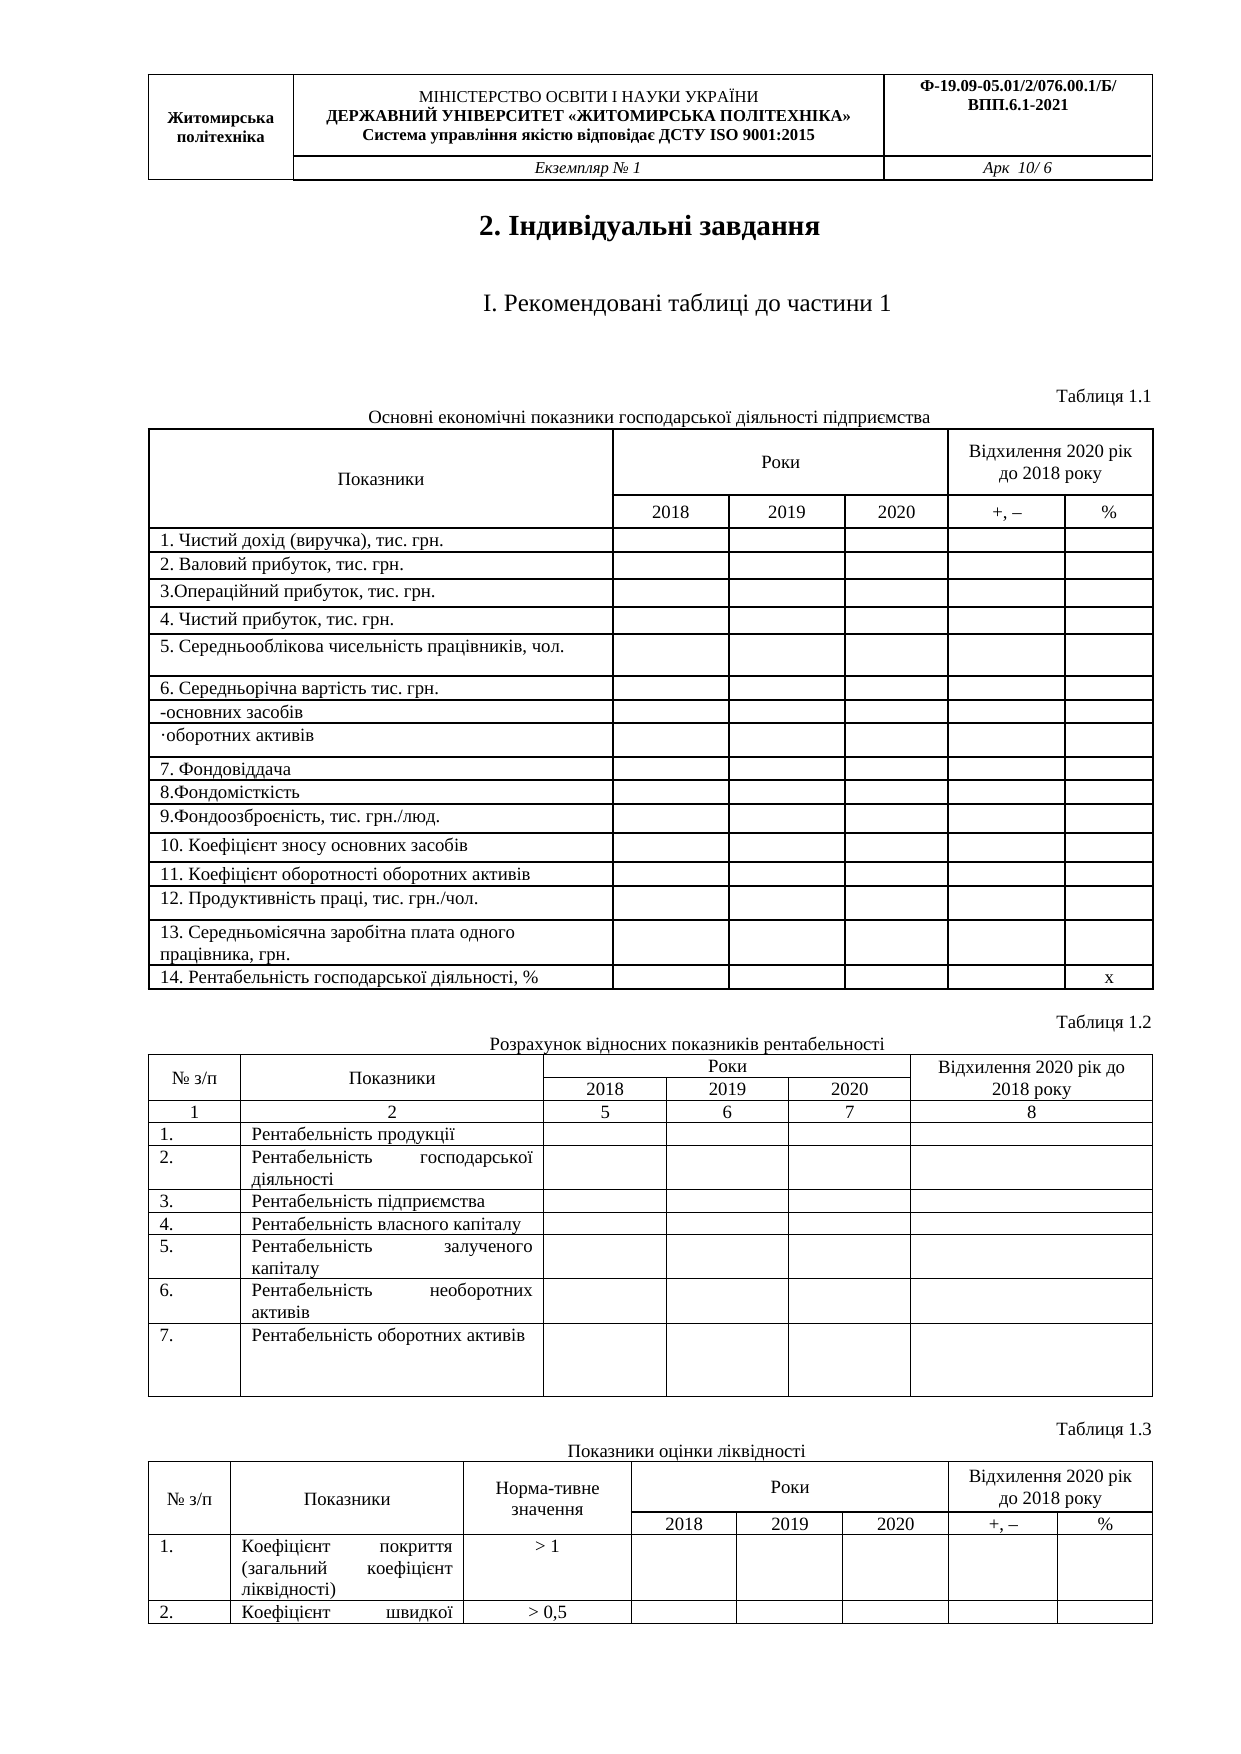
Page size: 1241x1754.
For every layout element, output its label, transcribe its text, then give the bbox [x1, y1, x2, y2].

text Розрахунок відносних показників рентабельності [148, 1033, 1152, 1054]
table_cell [730, 701, 844, 722]
table_cell [544, 1324, 666, 1396]
table_cell [667, 1123, 788, 1145]
table_cell 4. [149, 1213, 240, 1234]
table_cell [730, 834, 844, 861]
table_cell [1066, 863, 1152, 884]
table_cell 14. Рентабельність господарської діяльності, % [150, 966, 612, 988]
table_cell 2018 [544, 1078, 666, 1099]
table_cell 2018 [632, 1513, 736, 1534]
table_cell [1058, 1535, 1152, 1600]
table_cell Рентабельність продукції [241, 1123, 543, 1145]
table_cell [949, 805, 1064, 832]
table_cell [846, 834, 947, 861]
table_cell 10. Коефіцієнт зносу основних засобів [150, 834, 612, 861]
text Таблиця 1.3 [148, 1418, 1152, 1440]
table_cell 1. Чистий дохід (виручка), тис. грн. [150, 529, 612, 551]
table_cell [544, 1123, 666, 1145]
table_cell [1066, 887, 1152, 919]
table_cell 7 [789, 1101, 910, 1122]
table_cell 11. Коефіцієнт оборотності оборотних активів [150, 863, 612, 884]
table_cell [667, 1235, 788, 1278]
table_cell 9.Фондоозброєність, тис. грн./люд. [150, 805, 612, 832]
table_cell 2019 [730, 496, 844, 527]
table_cell [614, 834, 728, 861]
table_cell [949, 781, 1064, 803]
table_cell [949, 553, 1064, 577]
table_cell [614, 529, 728, 551]
table_cell [614, 701, 728, 722]
table_cell [1066, 805, 1152, 832]
table_cell [730, 805, 844, 832]
table_cell [911, 1213, 1152, 1234]
table_cell 2. [149, 1146, 240, 1189]
table_cell [730, 966, 844, 988]
table_header Показники [241, 1055, 543, 1099]
table_cell [544, 1235, 666, 1278]
table_header Показники [150, 430, 612, 527]
table_cell [1066, 724, 1152, 756]
table_cell 5 [544, 1101, 666, 1122]
table_cell [1066, 553, 1152, 577]
table_cell [1066, 529, 1152, 551]
table_cell Рентабельність оборотних активів [241, 1324, 543, 1396]
table_cell [614, 635, 728, 675]
table_cell [846, 887, 947, 919]
table_cell [544, 1213, 666, 1234]
table_cell [730, 529, 844, 551]
table_cell [1058, 1601, 1152, 1622]
table_cell [949, 834, 1064, 861]
table_cell [846, 553, 947, 577]
table_cell +, – [949, 1513, 1057, 1534]
table_header № з/п [149, 1055, 240, 1099]
table_cell [544, 1190, 666, 1212]
text Таблиця 1.1 [148, 385, 1152, 406]
table_cell [911, 1324, 1152, 1396]
table_cell 2019 [667, 1078, 788, 1099]
table_cell [614, 553, 728, 577]
table_cell [1066, 635, 1152, 675]
table_header Відхилення 2020 рік до 2018 року [949, 1462, 1152, 1511]
table_header Показники [231, 1462, 463, 1534]
table_cell [737, 1535, 842, 1600]
table_cell [614, 805, 728, 832]
text Таблиця 1.2 [148, 1011, 1152, 1033]
table_cell [846, 724, 947, 756]
table_header Відхилення 2020 рік до 2018 року [949, 430, 1152, 494]
table_cell [730, 724, 844, 756]
table_cell [544, 1279, 666, 1322]
table_cell [1066, 834, 1152, 861]
table_cell 2019 [737, 1513, 842, 1534]
table_cell [843, 1601, 948, 1622]
table_cell [1066, 608, 1152, 633]
table_cell х [1066, 966, 1152, 988]
text 2. Індивідуальні завдання [148, 208, 1152, 242]
table_cell [614, 580, 728, 606]
table_cell [949, 701, 1064, 722]
table_cell [949, 677, 1064, 698]
table_cell 12. Продуктивність праці, тис. грн./чол. [150, 887, 612, 919]
table_cell 2020 [846, 496, 947, 527]
table_cell 6. [149, 1279, 240, 1322]
table_cell [911, 1190, 1152, 1212]
table_cell [614, 863, 728, 884]
table_cell [846, 677, 947, 698]
list І. Рекомендовані таблиці до частини 1 [223, 288, 1152, 316]
table_cell [789, 1324, 910, 1396]
table_cell 1. [149, 1535, 230, 1600]
table_cell [789, 1123, 910, 1145]
table_cell [614, 887, 728, 919]
table_cell [846, 863, 947, 884]
table_cell ·оборотних активів [150, 724, 612, 756]
table_cell [614, 608, 728, 633]
table_cell [846, 758, 947, 779]
table_cell [846, 701, 947, 722]
table_cell 2020 [789, 1078, 910, 1099]
table_cell [846, 580, 947, 606]
table_cell [614, 677, 728, 698]
table_cell [667, 1213, 788, 1234]
table_cell [949, 529, 1064, 551]
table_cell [231, 1601, 463, 1622]
table_cell [789, 1190, 910, 1212]
table_header Роки [614, 430, 947, 494]
table_cell [667, 1146, 788, 1189]
table_cell [949, 580, 1064, 606]
table_cell 2. Валовий прибуток, тис. грн. [150, 553, 612, 577]
table_cell [632, 1601, 736, 1622]
table_cell [614, 781, 728, 803]
table_cell [846, 921, 947, 964]
table_cell [949, 863, 1064, 884]
table_cell 3. [149, 1190, 240, 1212]
table_cell [730, 553, 844, 577]
table_header Роки [632, 1462, 948, 1511]
table_cell [730, 921, 844, 964]
table_cell [1066, 580, 1152, 606]
table_cell [730, 608, 844, 633]
table_cell Коефіцієнт покриття (загальний коефіцієнт ліквідності) [231, 1535, 463, 1600]
table_cell Рентабельність власного капіталу [241, 1213, 543, 1234]
table_cell [544, 1146, 666, 1189]
table_cell [846, 608, 947, 633]
table_cell 8 [911, 1101, 1152, 1122]
table_cell [737, 1601, 842, 1622]
table_cell > 0,5 [464, 1601, 631, 1622]
table_cell Рентабельність господарської діяльності [241, 1146, 543, 1189]
table_cell % [1058, 1513, 1152, 1534]
table_cell [949, 1535, 1057, 1600]
table_cell [949, 887, 1064, 919]
table_cell [667, 1324, 788, 1396]
table_cell 3.Операційний прибуток, тис. грн. [150, 580, 612, 606]
table_cell [1066, 701, 1152, 722]
table_cell [730, 863, 844, 884]
table_cell [949, 608, 1064, 633]
table_cell [846, 781, 947, 803]
table_cell [730, 635, 844, 675]
table_cell [730, 580, 844, 606]
table_cell 4. Чистий прибуток, тис. грн. [150, 608, 612, 633]
table_cell 2 [241, 1101, 543, 1122]
table_header Роки [544, 1055, 910, 1077]
table_cell [1066, 781, 1152, 803]
table_cell [730, 781, 844, 803]
table_cell 7. Фондовіддача [150, 758, 612, 779]
table_cell -основних засобів [150, 701, 612, 722]
table_cell % [1066, 496, 1152, 527]
table_cell Рентабельність підприємства [241, 1190, 543, 1212]
table_cell 2018 [614, 496, 728, 527]
table_cell 5. [149, 1235, 240, 1278]
table_cell > 1 [464, 1535, 631, 1600]
text Показники оцінки ліквідності [148, 1440, 1152, 1461]
table_cell [667, 1190, 788, 1212]
table_cell [949, 921, 1064, 964]
table_header Відхилення 2020 рік до 2018 року [911, 1055, 1152, 1099]
table_cell [789, 1146, 910, 1189]
table_cell 6. Середньорічна вартість тис. грн. [150, 677, 612, 698]
table_cell Рентабельність залученого капіталу [241, 1235, 543, 1278]
table_cell [911, 1146, 1152, 1189]
table_cell [789, 1213, 910, 1234]
table_cell [614, 724, 728, 756]
table_cell [949, 758, 1064, 779]
table_cell [949, 635, 1064, 675]
table_cell 1. [149, 1123, 240, 1145]
table_cell [730, 677, 844, 698]
table_cell 13. Середньомісячна заробітна плата одного працівника, грн. [150, 921, 612, 964]
table_cell 2020 [843, 1513, 948, 1534]
table_cell [949, 1601, 1057, 1622]
table_cell [846, 966, 947, 988]
table_cell [843, 1535, 948, 1600]
table_cell [789, 1279, 910, 1322]
table_cell 6 [667, 1101, 788, 1122]
table_cell [911, 1123, 1152, 1145]
table_cell 8.Фондомісткість [150, 781, 612, 803]
table_cell [667, 1279, 788, 1322]
table_cell [846, 529, 947, 551]
table_cell [911, 1235, 1152, 1278]
table_cell Рентабельність необоротних активів [241, 1279, 543, 1322]
table_cell [1066, 677, 1152, 698]
table_cell [949, 966, 1064, 988]
table_cell [614, 966, 728, 988]
table_cell [1066, 921, 1152, 964]
table_cell [846, 635, 947, 675]
table_cell 7. [149, 1324, 240, 1396]
table_cell 2. [149, 1601, 230, 1622]
table_cell [632, 1535, 736, 1600]
table_cell [614, 758, 728, 779]
table_cell [949, 724, 1064, 756]
table_cell 5. Середньооблікова чисельність працівників, чол. [150, 635, 612, 675]
table_cell +, – [949, 496, 1064, 527]
table_header Норма-тивне значення [464, 1462, 631, 1534]
table_header № з/п [149, 1462, 230, 1534]
text Основні економічні показники господарської діяльності підприємства [148, 406, 1152, 428]
table_cell [730, 758, 844, 779]
table_cell [846, 805, 947, 832]
table_cell [614, 921, 728, 964]
table_cell [730, 887, 844, 919]
table_cell 1 [149, 1101, 240, 1122]
table_cell [911, 1279, 1152, 1322]
table_cell [789, 1235, 910, 1278]
table_cell [1066, 758, 1152, 779]
